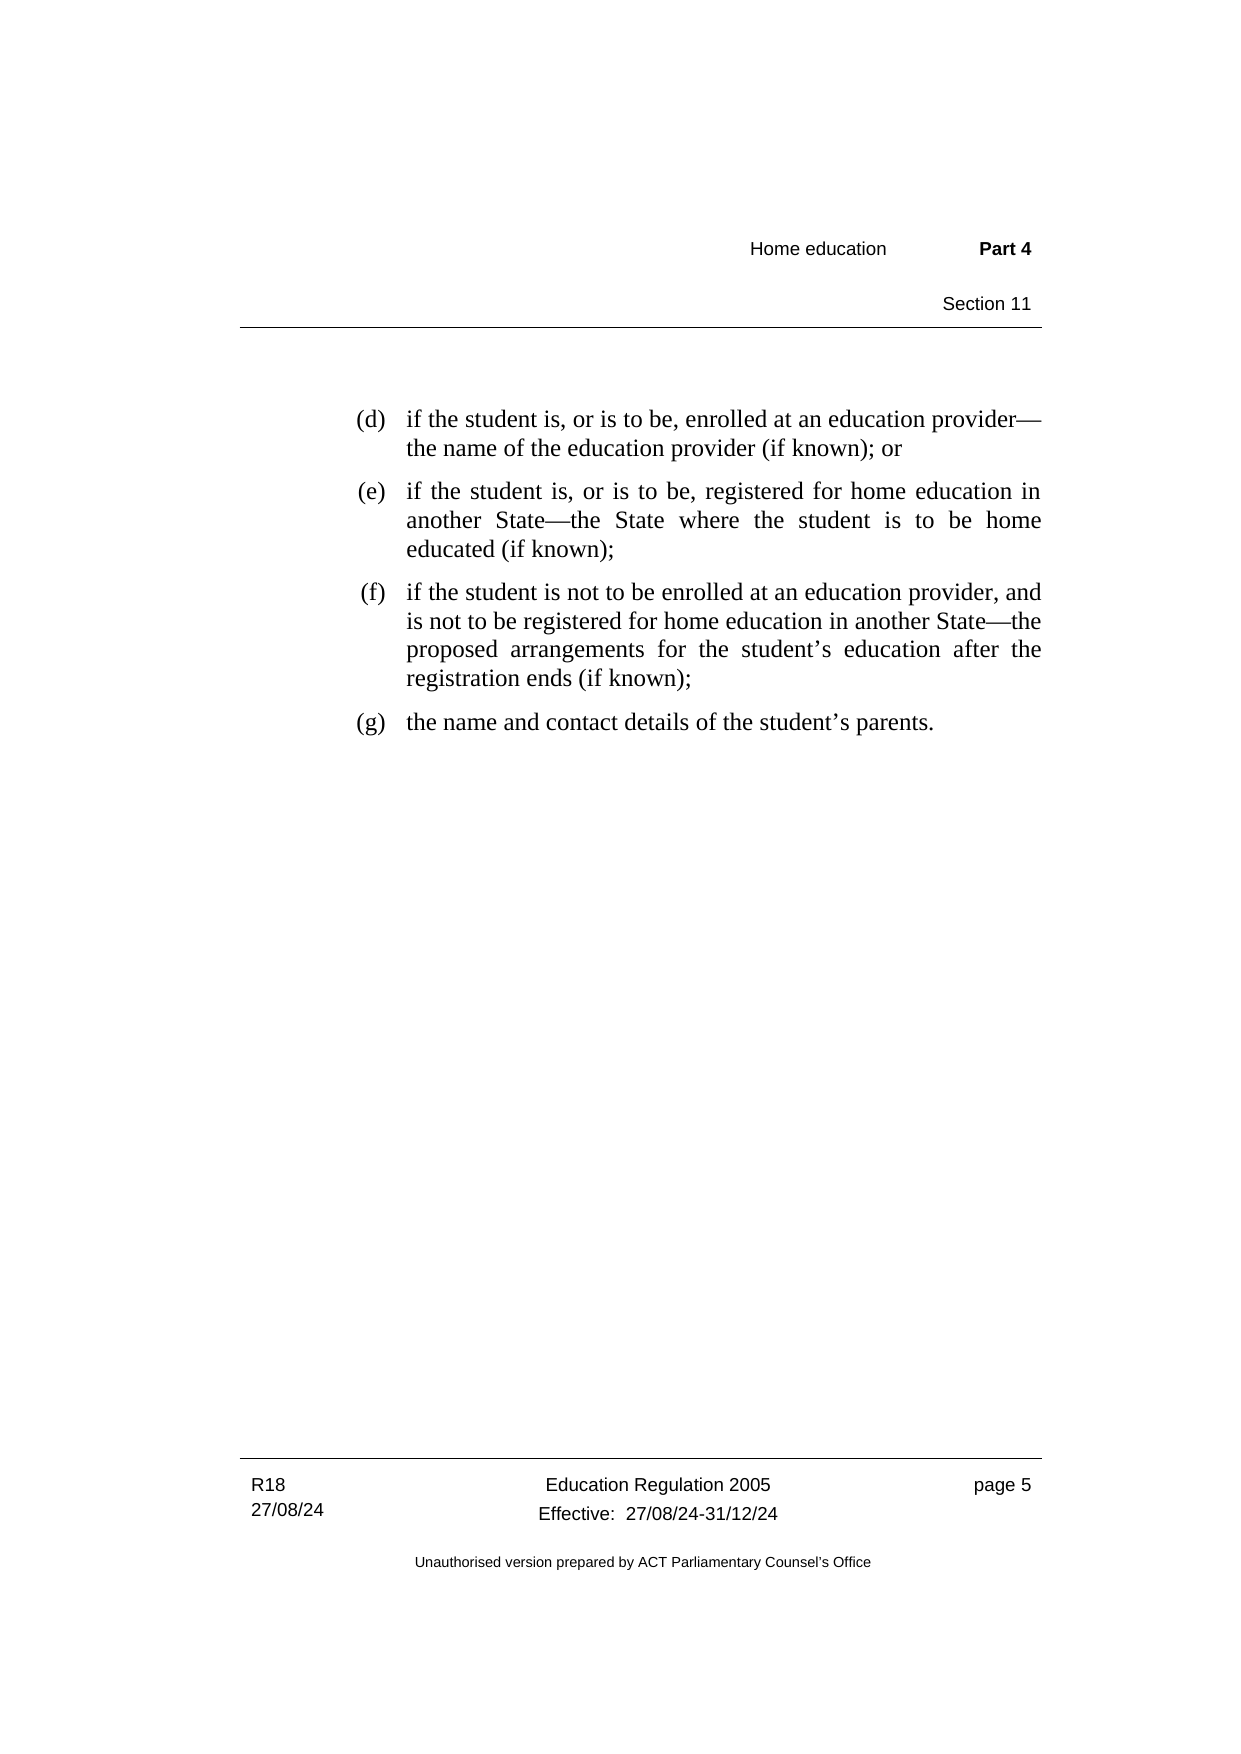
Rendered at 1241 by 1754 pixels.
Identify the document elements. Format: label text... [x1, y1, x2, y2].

text (g) the name and contact details of the student’s parents. [239, 707, 1042, 735]
text (e) if the student is, or is to be, registered for home education in another State—the State where the student is to be home educated (if known); [239, 476, 1042, 562]
text (f) if the student is not to be enrolled at an education provider, and is not to be registered for home education in another State—the proposed arrangements for the student’s education after the registration ends (if known); [239, 577, 1042, 692]
text (d) if the student is, or is to be, enrolled at an education provider—the name of the education provider (if known); or [239, 404, 1042, 462]
